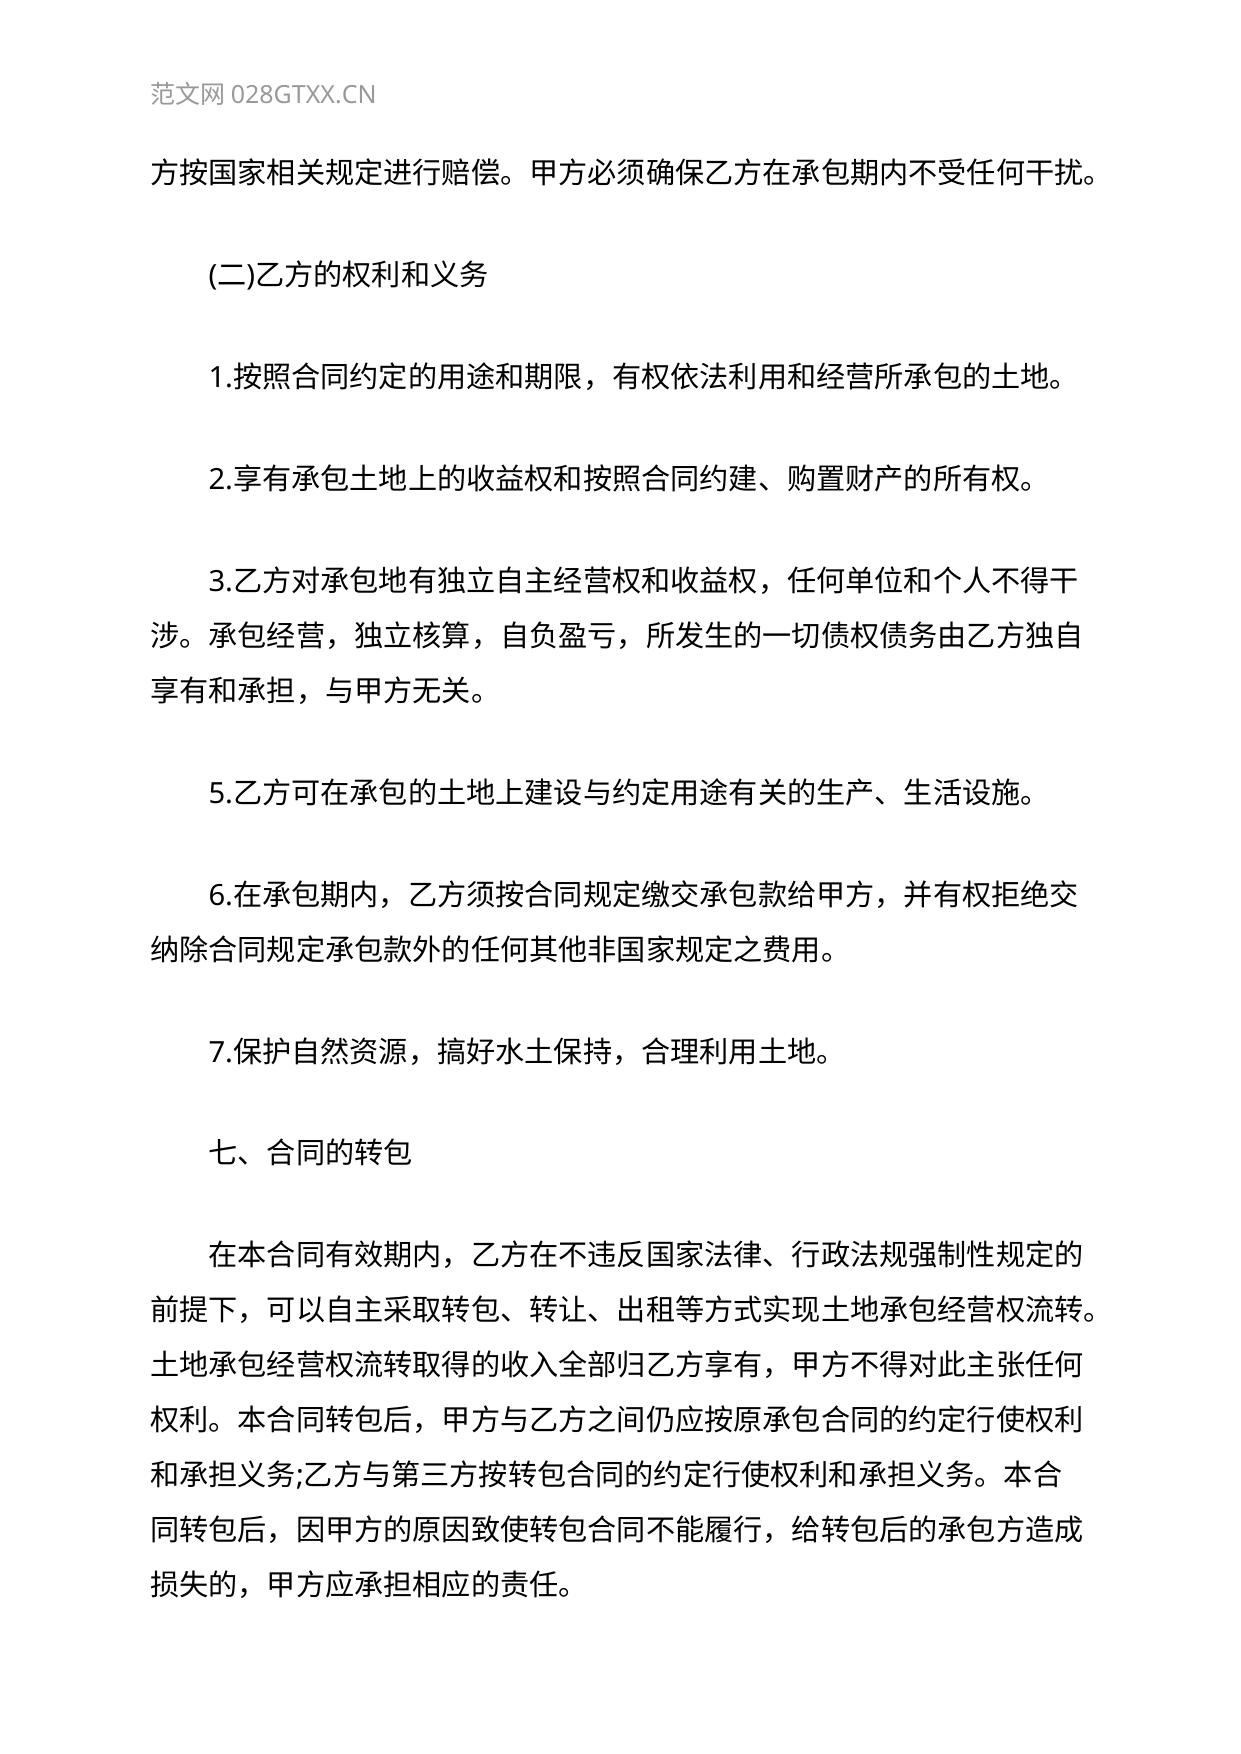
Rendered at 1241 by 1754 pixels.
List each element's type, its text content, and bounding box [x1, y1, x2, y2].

text 1.按照合同约定的用途和期限，有权依法利用和经营所承包的土地。 [150, 354, 1090, 396]
text 在本合同有效期内，乙方在不违反国家法律、行政法规强制性规定的前提下，可以自主采取转包、转让、出租等方式实现土地承包经营权流转。土地承包经营权流转取得的收入全部归乙方享有，甲方不得对此主张任何权利。本合同转包后，甲方与乙方之间仍应按原承包合同的约定行使权利和承担义务;乙方与第三方按转包合同的约定行使权利和承担义务。本合同转包后，因甲方的原因致使转包合同不能履行，给转包后的承包方造成损失的，甲方应承担相应的责任。 [150, 1232, 1090, 1604]
text 2.享有承包土地上的收益权和按照合同约建、购置财产的所有权。 [150, 456, 1090, 498]
text (二)乙方的权利和义务 [150, 252, 1090, 294]
text 7.保护自然资源，搞好水土保持，合理利用土地。 [150, 1028, 1090, 1071]
text 6.在承包期内，乙方须按合同规定缴交承包款给甲方，并有权拒绝交纳除合同规定承包款外的任何其他非国家规定之费用。 [150, 871, 1090, 969]
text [150, 150, 1090, 192]
text 七、合同的转包 [150, 1130, 1090, 1172]
text 5.乙方可在承包的土地上建设与约定用途有关的生产、生活设施。 [150, 769, 1090, 812]
text 3.乙方对承包地有独立自主经营权和收益权，任何单位和个人不得干涉。承包经营，独立核算，自负盈亏，所发生的一切债权债务由乙方独自享有和承担，与甲方无关。 [150, 558, 1090, 710]
